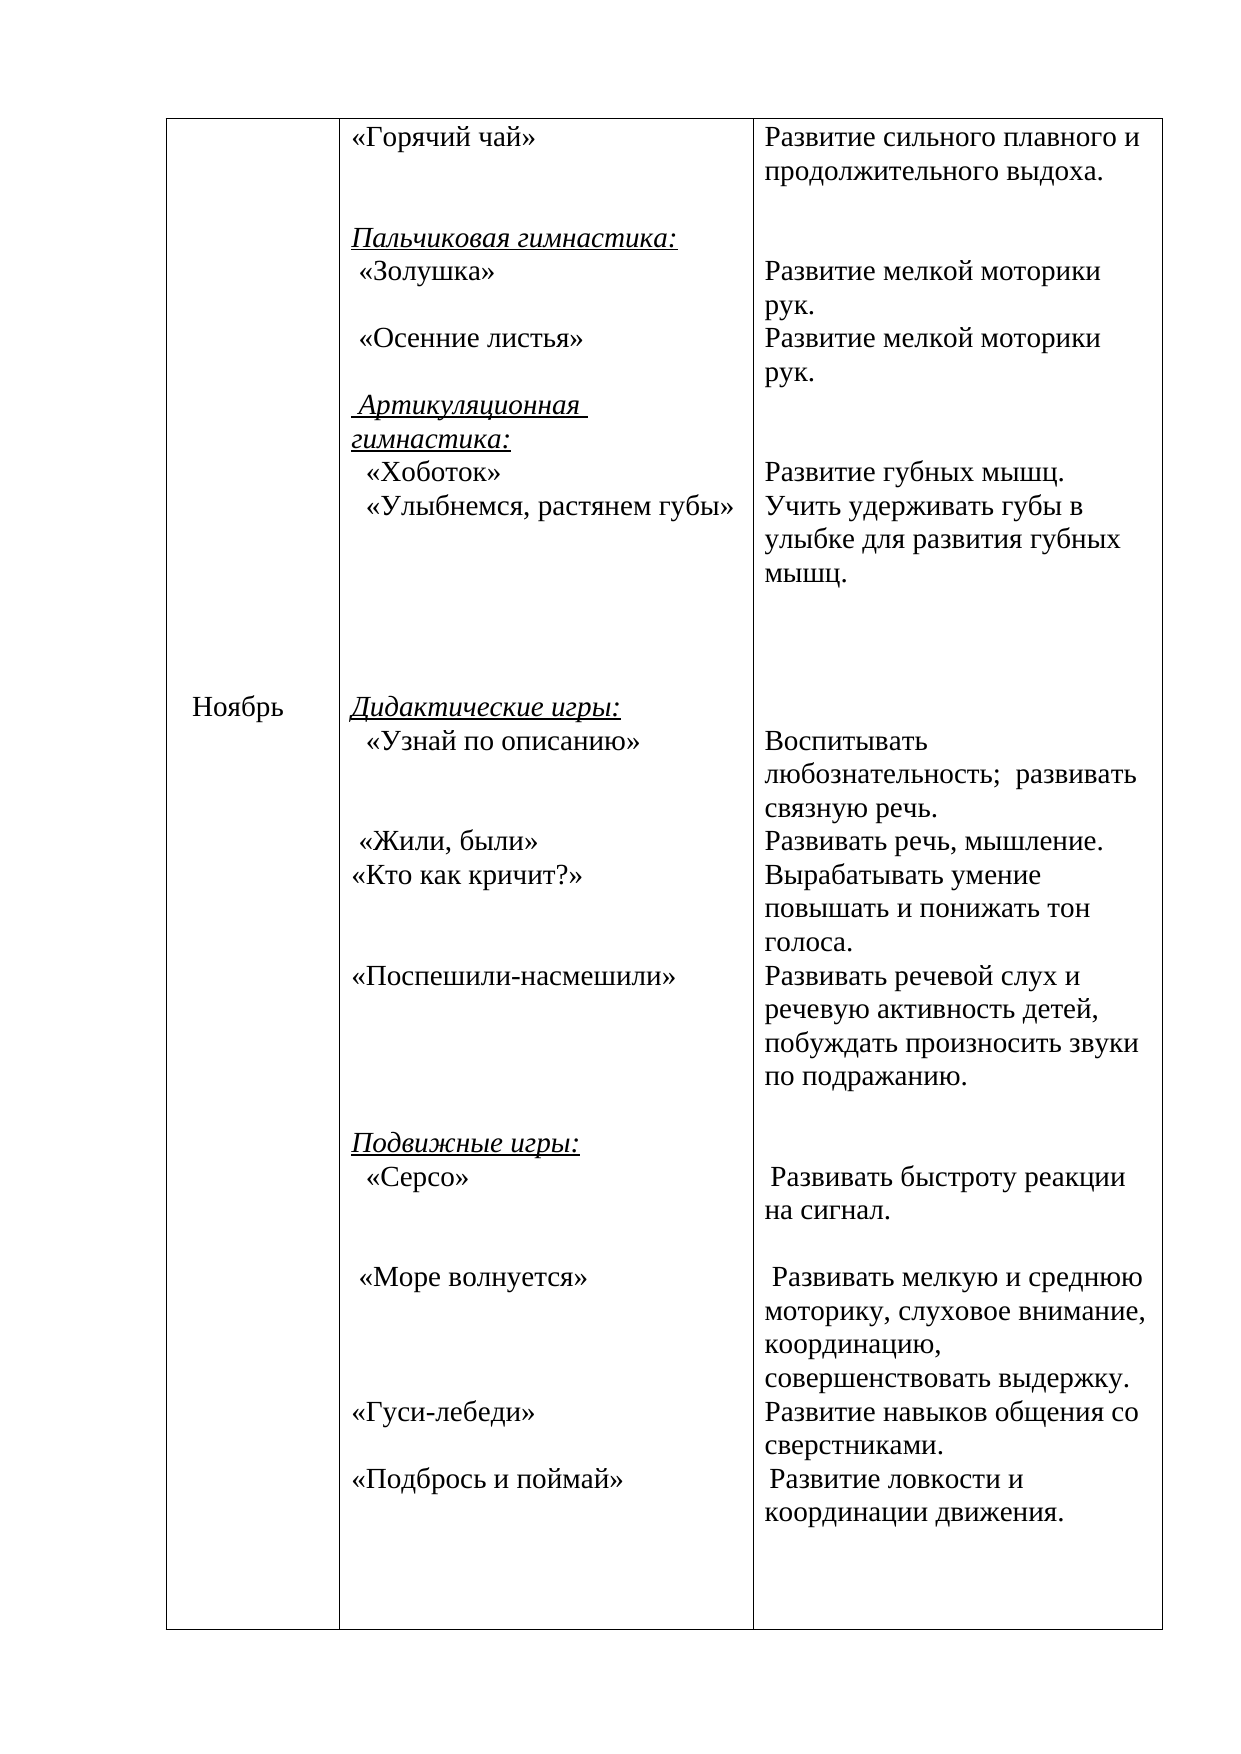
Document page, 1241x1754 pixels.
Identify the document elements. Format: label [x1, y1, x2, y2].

table_cell [754, 119, 1162, 1628]
table_cell [167, 119, 339, 1628]
table_cell [340, 119, 753, 1628]
